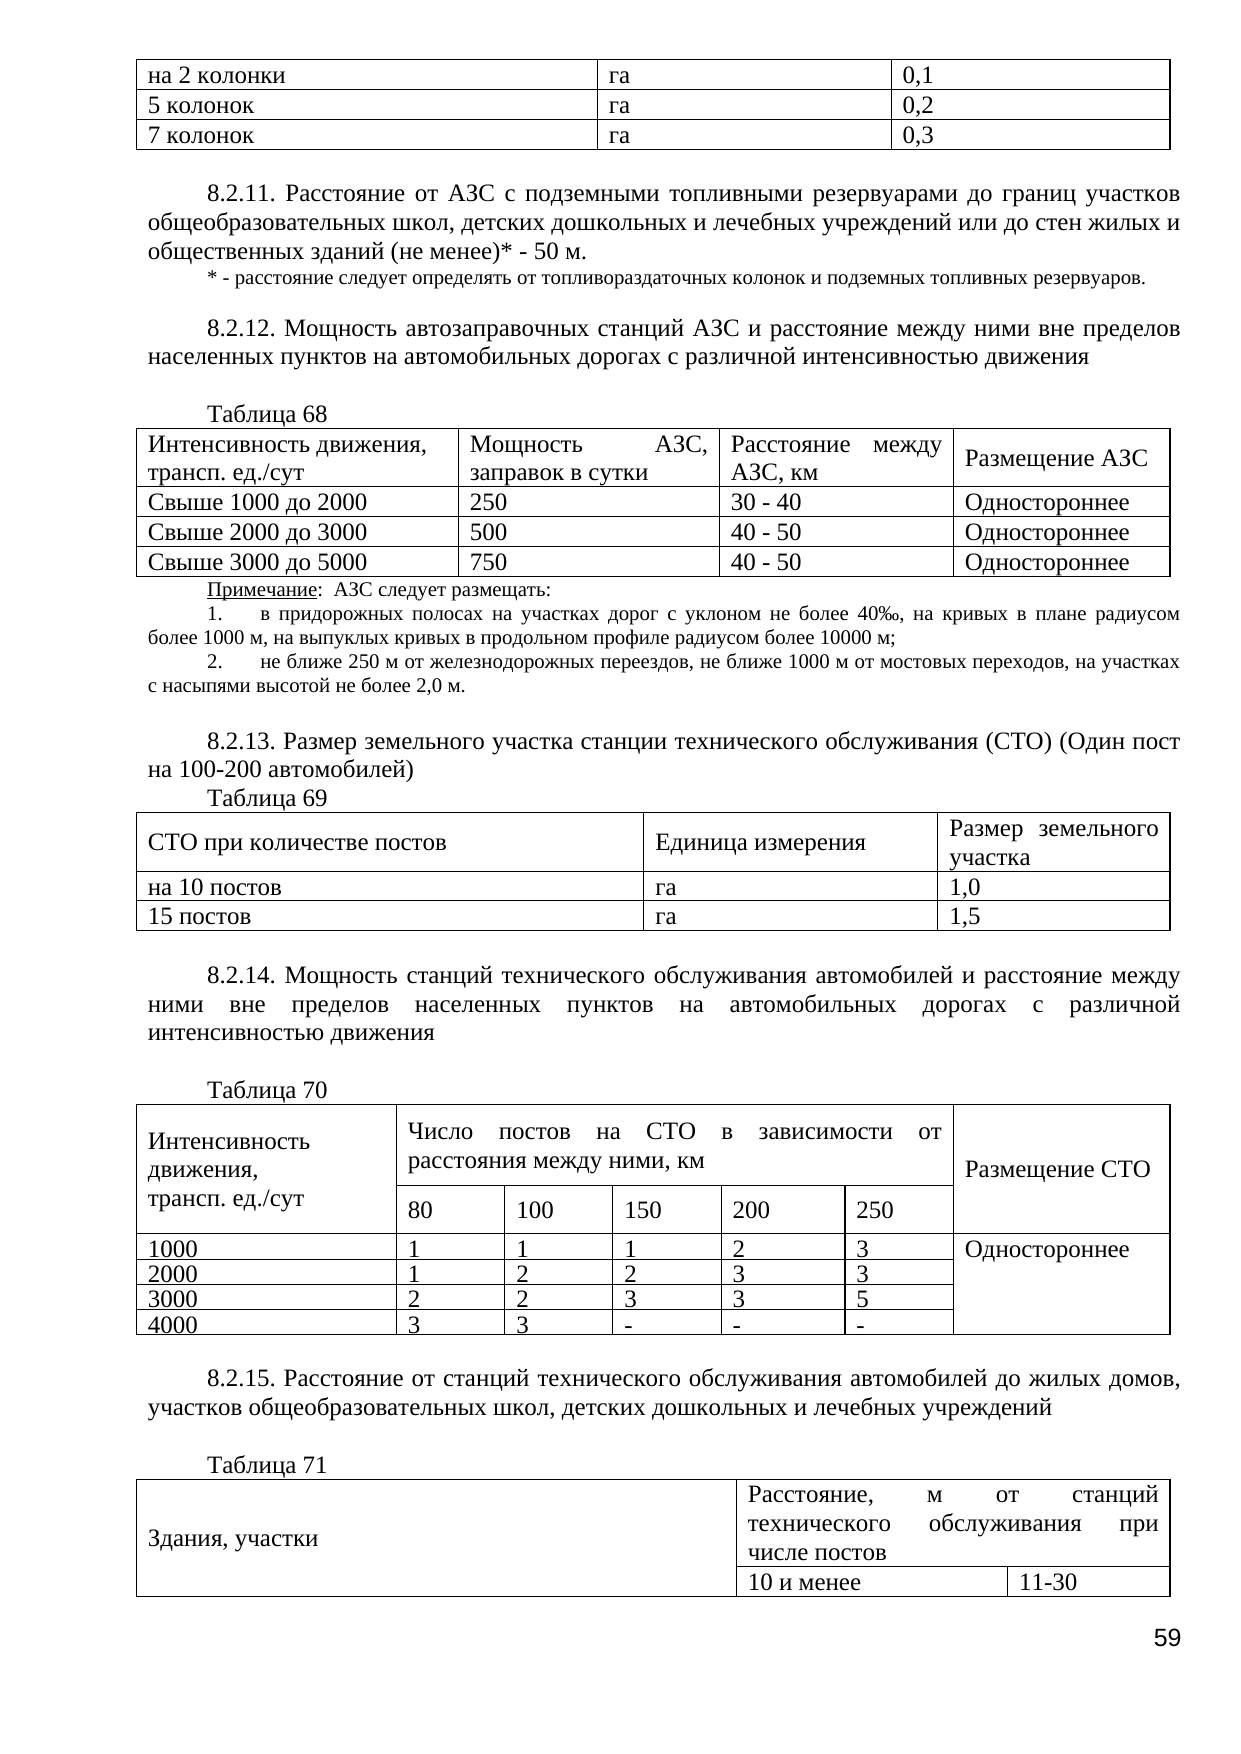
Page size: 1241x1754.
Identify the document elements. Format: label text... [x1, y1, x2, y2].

list 8.2.14. Мощность станций технического обслуживания автомобилей и расстояние между ними вне пределов населенных пунктов на автомобильных дорогах с различной интенсивностью движения [148, 960, 1181, 1046]
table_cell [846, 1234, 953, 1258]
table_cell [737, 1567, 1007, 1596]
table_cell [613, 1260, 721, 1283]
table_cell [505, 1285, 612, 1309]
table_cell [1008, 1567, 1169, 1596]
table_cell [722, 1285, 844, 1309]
list 8.2.12. Мощность автозаправочных станций АЗС и расстояние между ними вне пределов населенных пунктов на автомобильных дорогах с различной интенсивностью движения [148, 313, 1181, 370]
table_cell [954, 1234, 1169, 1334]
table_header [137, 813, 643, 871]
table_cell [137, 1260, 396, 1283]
text Примечание: АЗС следует размещать: [148, 577, 1181, 601]
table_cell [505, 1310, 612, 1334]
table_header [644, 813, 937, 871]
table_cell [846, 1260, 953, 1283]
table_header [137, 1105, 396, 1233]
list Таблица 70 [148, 1075, 1181, 1104]
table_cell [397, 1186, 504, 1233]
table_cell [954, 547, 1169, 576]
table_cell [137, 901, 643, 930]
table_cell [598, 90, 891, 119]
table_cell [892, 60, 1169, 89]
list Таблица 71 [148, 1450, 1181, 1478]
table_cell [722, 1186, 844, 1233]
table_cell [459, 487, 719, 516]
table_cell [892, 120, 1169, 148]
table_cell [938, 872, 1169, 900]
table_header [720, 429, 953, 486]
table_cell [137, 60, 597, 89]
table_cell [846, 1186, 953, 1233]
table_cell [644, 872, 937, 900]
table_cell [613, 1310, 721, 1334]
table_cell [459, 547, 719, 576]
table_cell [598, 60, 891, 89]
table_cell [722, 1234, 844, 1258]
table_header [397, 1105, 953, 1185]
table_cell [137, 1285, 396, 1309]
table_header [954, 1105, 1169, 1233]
list 8.2.13. Размер земельного участка станции технического обслуживания (СТО) (Один пост на 100-200 автомобилей) [148, 726, 1181, 783]
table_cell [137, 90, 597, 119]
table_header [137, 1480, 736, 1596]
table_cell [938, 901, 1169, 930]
list 8.2.11. Расстояние от АЗС с подземными топливными резервуарами до границ участков общеобразовательных школ, детских дошкольных и лечебных учреждений или до стен жилых и общественных зданий (не менее)* - . [148, 178, 1181, 264]
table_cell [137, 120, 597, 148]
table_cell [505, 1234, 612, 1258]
list не ближе от железнодорожных переездов, не ближе от мостовых переходов, на участках с насыпями высотой не более . [148, 649, 1181, 697]
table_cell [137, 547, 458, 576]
list в придорожных полосах на участках дорог с уклоном не более 40‰, на кривых в плане радиусом более , на выпуклых кривых в продольном профиле радиусом более ; [148, 601, 1181, 649]
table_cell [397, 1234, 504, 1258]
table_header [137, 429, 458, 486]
list 8.2.15. Расстояние от станций технического обслуживания автомобилей до жилых домов, участков общеобразовательных школ, детских дошкольных и лечебных учреждений [148, 1363, 1181, 1421]
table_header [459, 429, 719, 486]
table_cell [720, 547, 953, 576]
list Таблица 69 [148, 783, 1181, 812]
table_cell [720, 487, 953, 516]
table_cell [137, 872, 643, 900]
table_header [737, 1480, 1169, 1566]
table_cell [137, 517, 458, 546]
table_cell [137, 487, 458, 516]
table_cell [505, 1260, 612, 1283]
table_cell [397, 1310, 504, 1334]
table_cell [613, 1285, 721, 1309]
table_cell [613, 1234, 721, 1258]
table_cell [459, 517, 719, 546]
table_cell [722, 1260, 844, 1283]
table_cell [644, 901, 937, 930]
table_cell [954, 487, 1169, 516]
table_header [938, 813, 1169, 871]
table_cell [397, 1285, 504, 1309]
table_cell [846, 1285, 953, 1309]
list Таблица 68 [148, 399, 1181, 428]
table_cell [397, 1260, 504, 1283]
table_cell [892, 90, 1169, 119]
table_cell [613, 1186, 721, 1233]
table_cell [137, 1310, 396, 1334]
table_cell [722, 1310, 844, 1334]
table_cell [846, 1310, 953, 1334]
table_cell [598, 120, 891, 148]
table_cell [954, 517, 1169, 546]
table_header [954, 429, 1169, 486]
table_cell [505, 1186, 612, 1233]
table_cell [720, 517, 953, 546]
list * - расстояние следует определять от топливораздаточных колонок и подземных топливных резервуаров. [148, 264, 1181, 289]
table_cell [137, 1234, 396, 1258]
